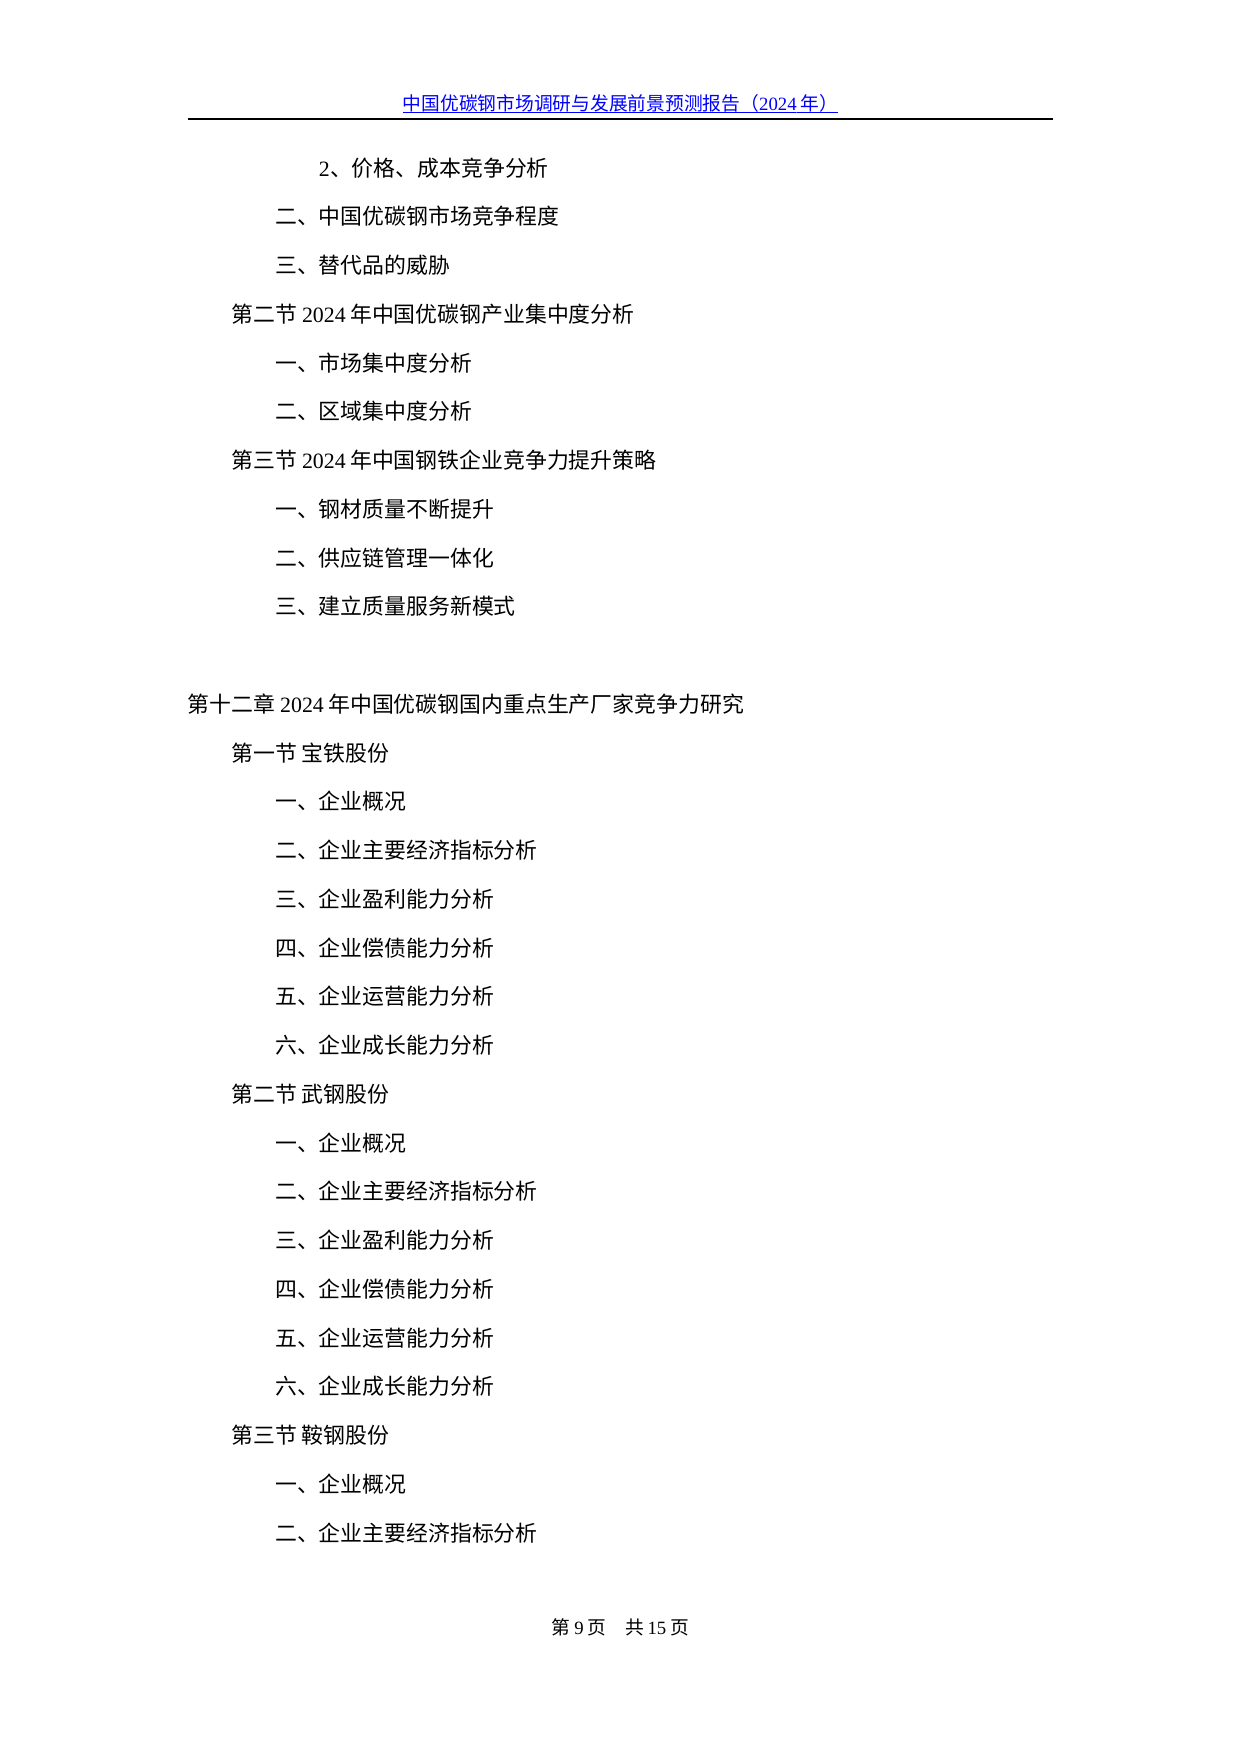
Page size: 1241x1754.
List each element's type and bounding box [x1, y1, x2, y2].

text [187, 150, 1053, 1548]
